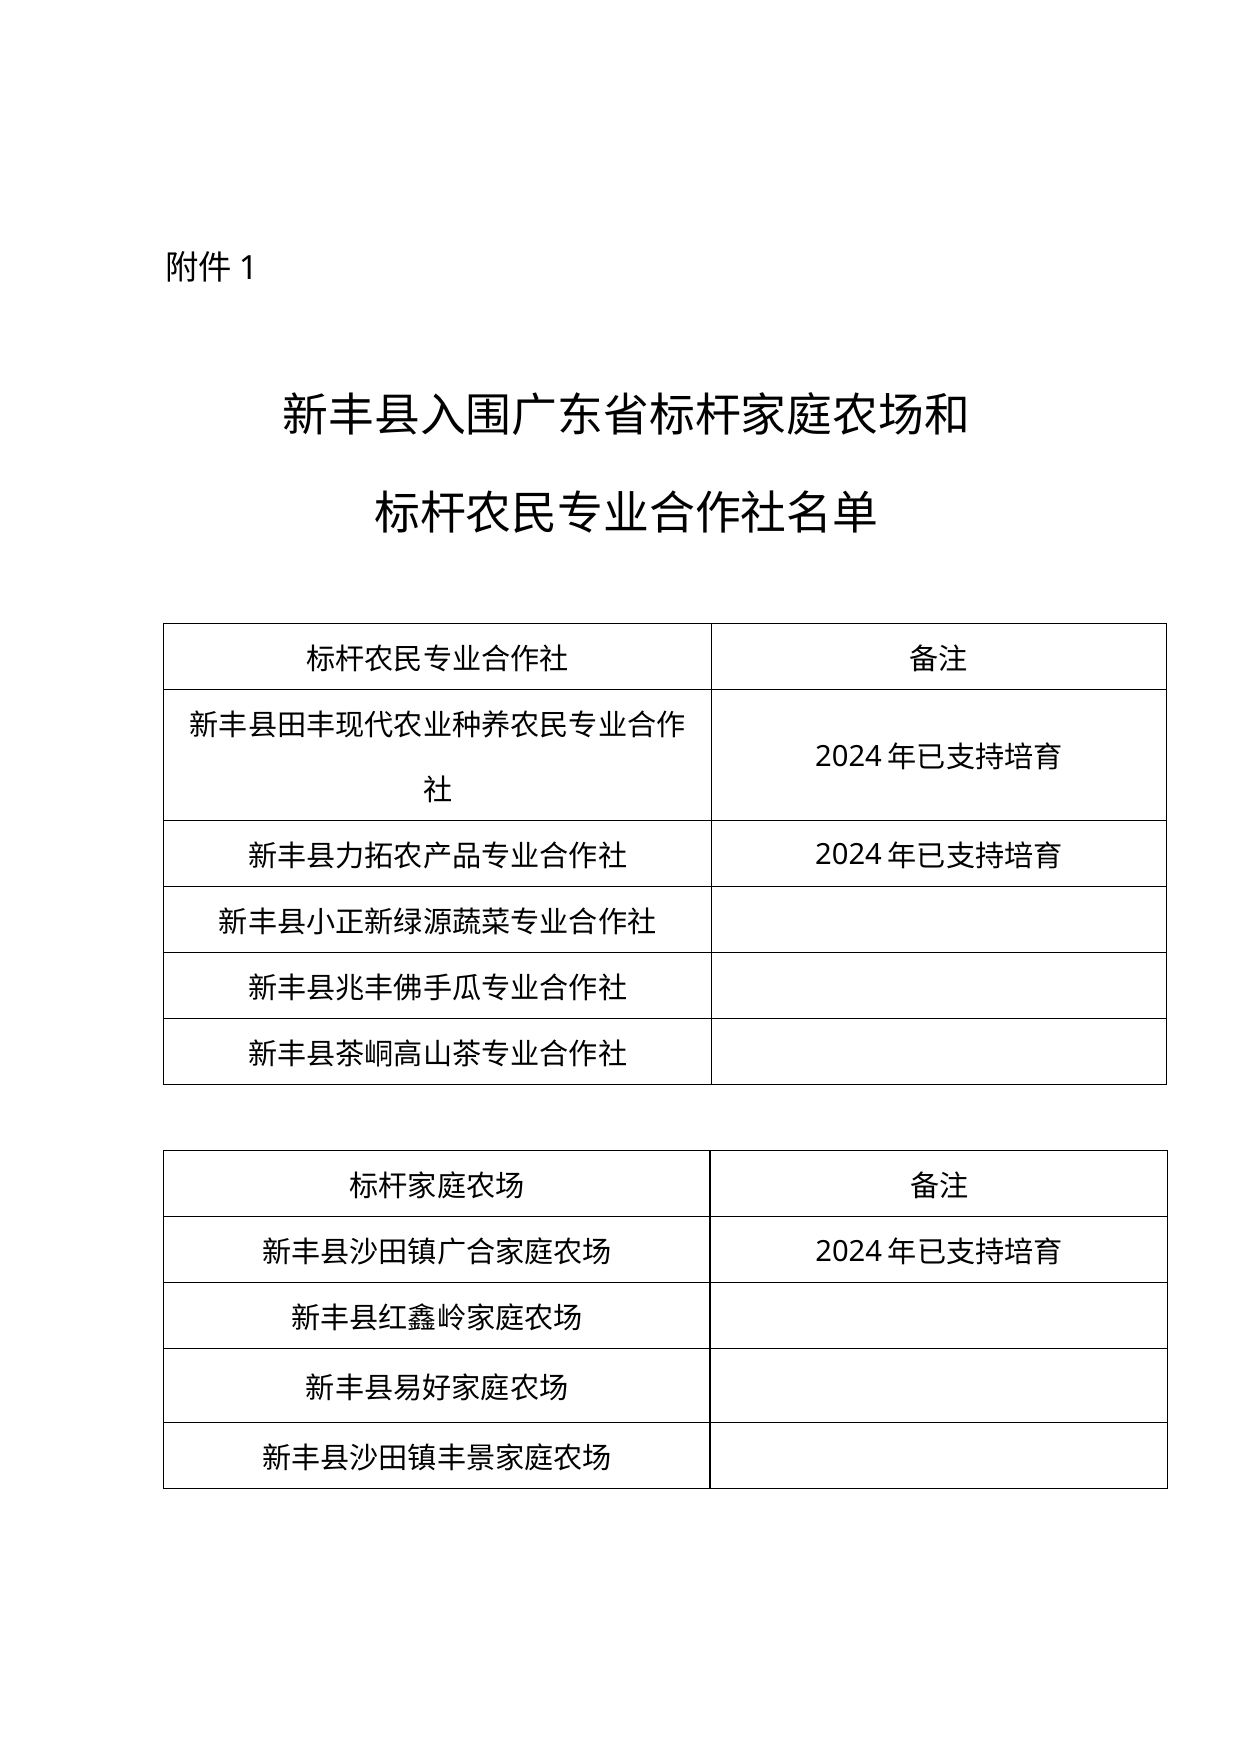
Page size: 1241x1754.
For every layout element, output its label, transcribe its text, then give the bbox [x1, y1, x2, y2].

table_cell 2024年已支持培育 [712, 690, 1166, 820]
table_header 备注 [712, 624, 1166, 689]
table_cell 新丰县沙田镇广合家庭农场 [164, 1217, 709, 1282]
table_cell [711, 1423, 1167, 1488]
table_cell [712, 1019, 1166, 1084]
table_cell 2024年已支持培育 [711, 1217, 1167, 1282]
table_header 标杆农民专业合作社 [164, 624, 711, 689]
table_cell [712, 953, 1166, 1018]
table_cell 新丰县田丰现代农业种养农民专业合作社 [164, 690, 711, 820]
table_cell 新丰县红鑫岭家庭农场 [164, 1283, 709, 1348]
table_cell 新丰县易好家庭农场 [164, 1349, 709, 1422]
table_cell 新丰县力拓农产品专业合作社 [164, 821, 711, 886]
table_cell 新丰县兆丰佛手瓜专业合作社 [164, 953, 711, 1018]
table_cell 新丰县茶峒高山茶专业合作社 [164, 1019, 711, 1084]
text 标杆农民专业合作社名单 [165, 460, 1087, 558]
text 附件1 [165, 233, 1087, 298]
table_cell 新丰县小正新绿源蔬菜专业合作社 [164, 887, 711, 952]
table_header 标杆家庭农场 [164, 1151, 709, 1216]
table_cell [711, 1283, 1167, 1348]
table_cell [711, 1349, 1167, 1422]
table_cell 2024年已支持培育 [712, 821, 1166, 886]
text 新丰县入围广东省标杆家庭农场和 [165, 363, 1087, 460]
table_cell [712, 887, 1166, 952]
table_header 备注 [711, 1151, 1167, 1216]
table_cell 新丰县沙田镇丰景家庭农场 [164, 1423, 709, 1488]
